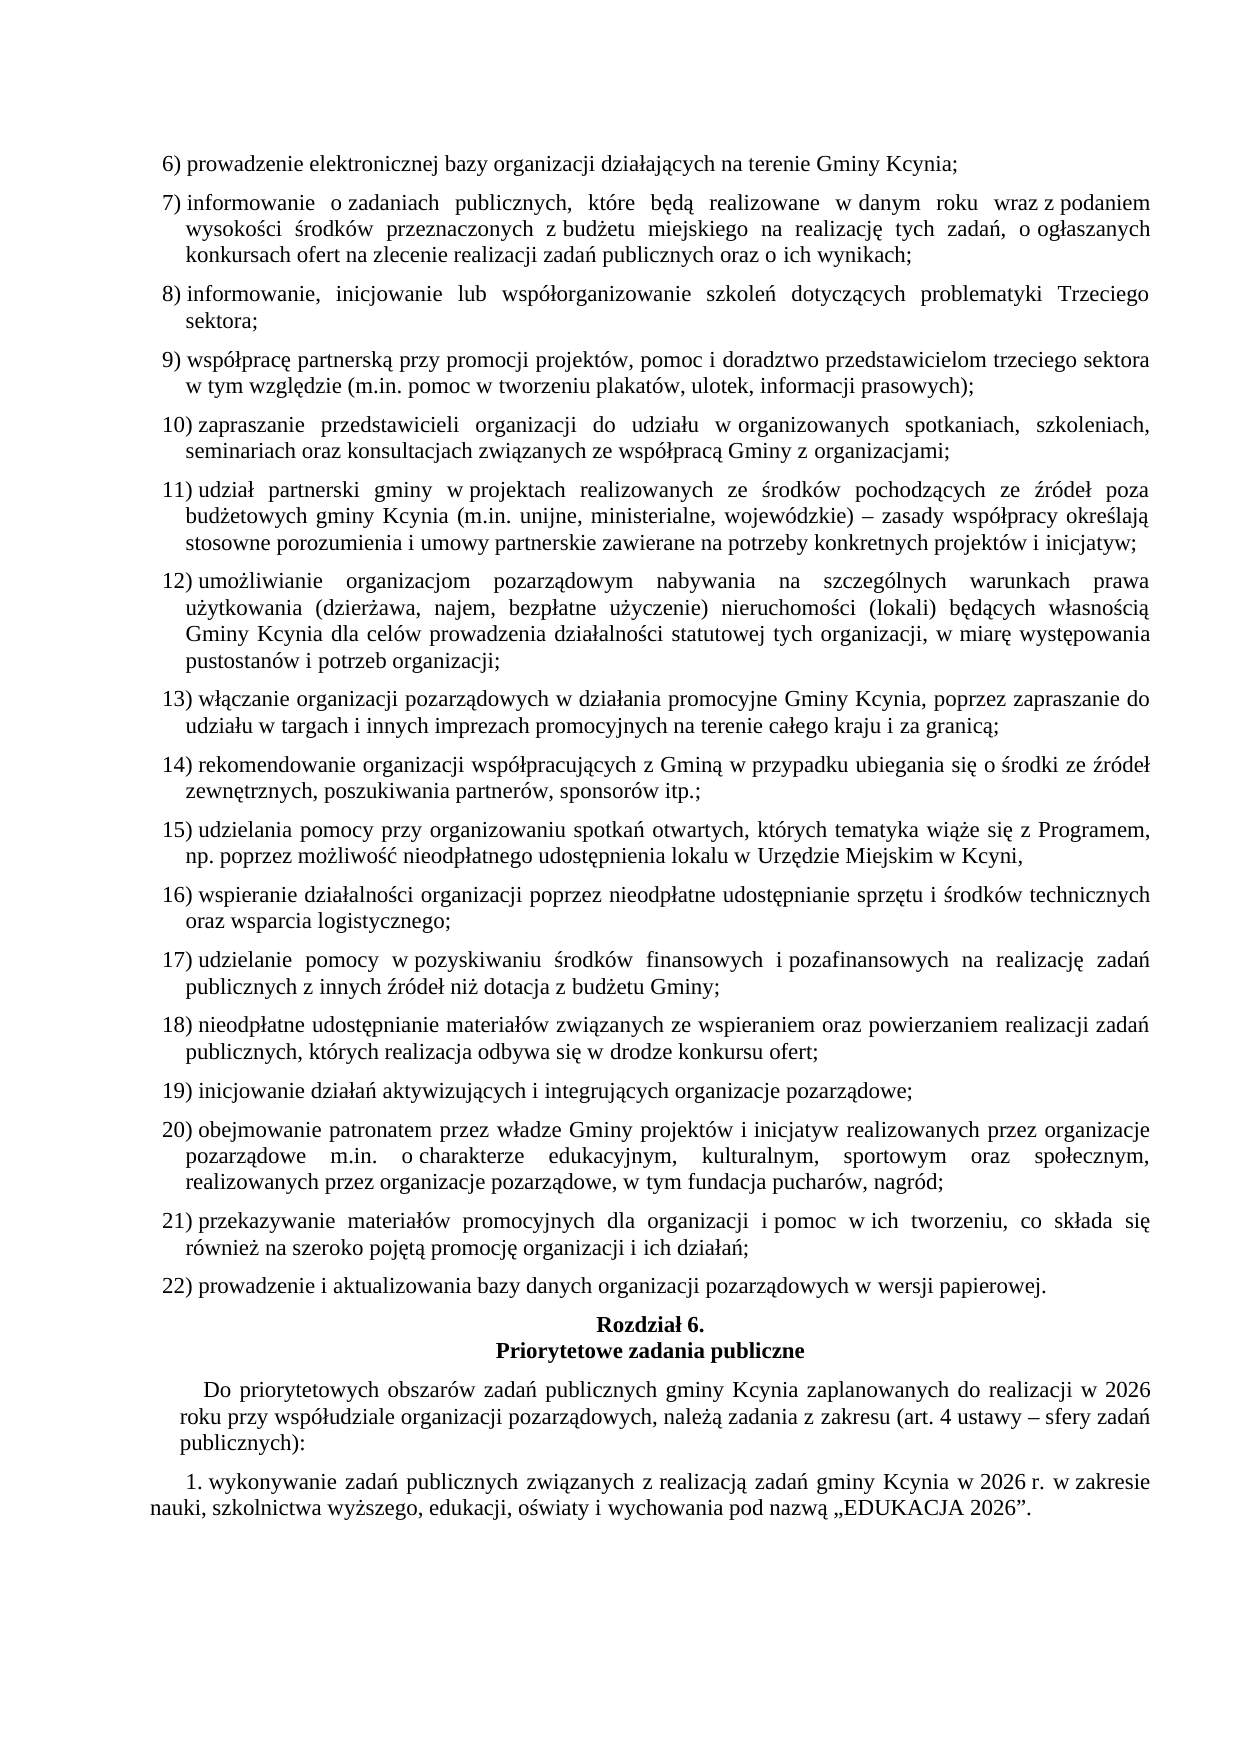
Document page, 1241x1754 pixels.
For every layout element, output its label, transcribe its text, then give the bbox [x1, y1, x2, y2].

text 19) inicjowanie działań aktywizujących i integrujących organizacje pozarządowe; [162, 1077, 1150, 1103]
text Do priorytetowych obszarów zadań publicznych gminy Kcynia zaplanowanych do realizacji w 2026 roku przy współudziale organizacji pozarządowych, należą zadania z zakresu (art. 4 ustawy – sfery zadań publicznych): [179, 1376, 1150, 1456]
text 11) udział partnerski gminy w projektach realizowanych ze środków pochodzących ze źródeł poza budżetowych gminy Kcynia (m.in. unijne, ministerialne, wojewódzkie) – zasady współpracy określają stosowne porozumienia i umowy partnerskie zawierane na potrzeby konkretnych projektów i inicjatyw; [162, 476, 1150, 555]
text 13) włączanie organizacji pozarządowych w działania promocyjne Gminy Kcynia, poprzez zapraszanie do udziału w targach i innych imprezach promocyjnych na terenie całego kraju i za granicą; [162, 686, 1150, 738]
text 16) wspieranie działalności organizacji poprzez nieodpłatne udostępnianie sprzętu i środków technicznych oraz wsparcia logistycznego; [162, 881, 1150, 934]
text 15) udzielania pomocy przy organizowaniu spotkań otwartych, których tematyka wiąże się z Programem, np. poprzez możliwość nieodpłatnego udostępnienia lokalu w Urzędzie Miejskim w Kcyni, [162, 816, 1150, 869]
text 21) przekazywanie materiałów promocyjnych dla organizacji i pomoc w ich tworzeniu, co składa się również na szeroko pojętą promocję organizacji i ich działań; [162, 1207, 1150, 1260]
text 12) umożliwianie organizacjom pozarządowym nabywania na szczególnych warunkach prawa użytkowania (dzierżawa, najem, bezpłatne użyczenie) nieruchomości (lokali) będących własnością Gminy Kcynia dla celów prowadzenia działalności statutowej tych organizacji, w miarę występowania pustostanów i potrzeb organizacji; [162, 568, 1150, 673]
text Rozdział 6. Priorytetowe zadania publiczne [150, 1311, 1150, 1364]
text 22) prowadzenie i aktualizowania bazy danych organizacji pozarządowych w wersji papierowej. [162, 1272, 1150, 1299]
text 18) nieodpłatne udostępnianie materiałów związanych ze wspieraniem oraz powierzaniem realizacji zadań publicznych, których realizacja odbywa się w drodze konkursu ofert; [162, 1012, 1150, 1064]
text 14) rekomendowanie organizacji współpracujących z Gminą w przypadku ubiegania się o środki ze źródeł zewnętrznych, poszukiwania partnerów, sponsorów itp.; [162, 751, 1150, 803]
text 6) prowadzenie elektronicznej bazy organizacji działających na terenie Gminy Kcynia; [162, 150, 1150, 176]
text 17) udzielanie pomocy w pozyskiwaniu środków finansowych i pozafinansowych na realizację zadań publicznych z innych źródeł niż dotacja z budżetu Gminy; [162, 946, 1150, 999]
text 9) współpracę partnerską przy promocji projektów, pomoc i doradztwo przedstawicielom trzeciego sektora w tym względzie (m.in. pomoc w tworzeniu plakatów, ulotek, informacji prasowych); [162, 346, 1150, 398]
text 20) obejmowanie patronatem przez władze Gminy projektów i inicjatyw realizowanych przez organizacje pozarządowe m.in. o charakterze edukacyjnym, kulturalnym, sportowym oraz społecznym, realizowanych przez organizacje pozarządowe, w tym fundacja pucharów, nagród; [162, 1116, 1150, 1195]
text 7) informowanie o zadaniach publicznych, które będą realizowane w danym roku wraz z podaniem wysokości środków przeznaczonych z budżetu miejskiego na realizację tych zadań, o ogłaszanych konkursach ofert na zlecenie realizacji zadań publicznych oraz o ich wynikach; [162, 189, 1150, 268]
text 10) zapraszanie przedstawicieli organizacji do udziału w organizowanych spotkaniach, szkoleniach, seminariach oraz konsultacjach związanych ze współpracą Gminy z organizacjami; [162, 411, 1150, 463]
text 8) informowanie, inicjowanie lub współorganizowanie szkoleń dotyczących problematyki Trzeciego sektora; [162, 280, 1150, 333]
text 1. wykonywanie zadań publicznych związanych z realizacją zadań gminy Kcynia w 2026 r. w zakresie nauki, szkolnictwa wyższego, edukacji, oświaty i wychowania pod nazwą „EDUKACJA 2026”. [150, 1468, 1150, 1521]
